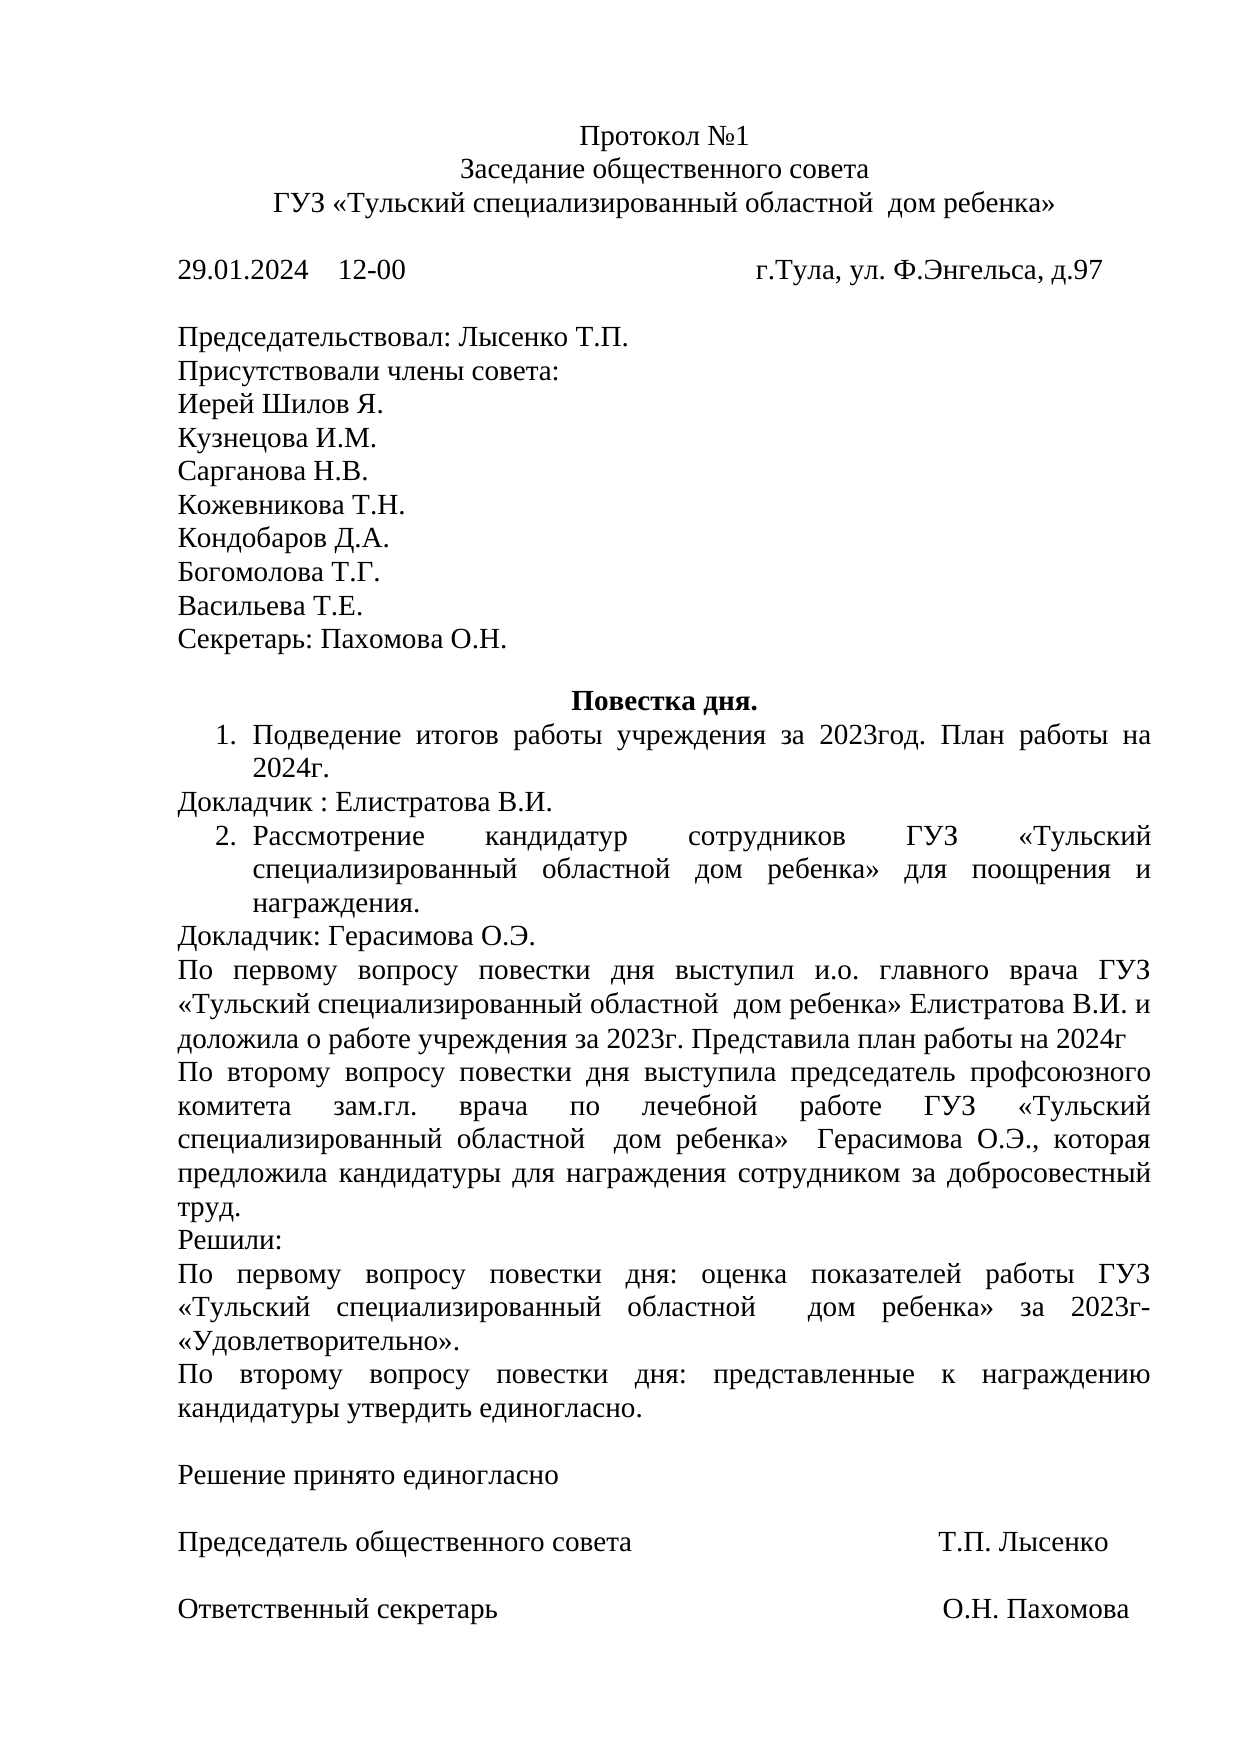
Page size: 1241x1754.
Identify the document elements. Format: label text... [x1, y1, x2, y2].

text Докладчик : Елистратова В.И. [177, 784, 1152, 818]
text Кожевникова Т.Н. [177, 487, 1152, 521]
text По второму вопросу повестки дня выступила председатель профсоюзного комитета зам.гл. врача по лечебной работе ГУЗ «Тульский специализированный областной дом ребенка» Герасимова О.Э., которая предложила кандидатуры для награждения сотрудником за добросовестный труд. [177, 1054, 1152, 1222]
text Кузнецова И.М. [177, 420, 1152, 453]
text Присутствовали члены совета: [177, 353, 1152, 386]
text Председательствовал: Лысенко Т.П. [177, 319, 1152, 353]
text Васильева Т.Е. [177, 588, 1152, 621]
text По первому вопросу повестки дня выступил и.о. главного врача ГУЗ «Тульский специализированный областной дом ребенка» Елистратова В.И. и доложила о работе учреждения за 2023г. Представила план работы на 2024г [177, 952, 1152, 1054]
text Докладчик: Герасимова О.Э. [177, 918, 1152, 952]
text По первому вопросу повестки дня: оценка показателей работы ГУЗ «Тульский специализированный областной дом ребенка» за 2023г- «Удовлетворительно». [177, 1256, 1152, 1356]
text Иерей Шилов Я. [177, 386, 1152, 420]
text По второму вопросу повестки дня: представленные к награждению кандидатуры утвердить единогласно. [177, 1356, 1152, 1423]
text Председатель общественного совета Т.П. Лысенко [177, 1524, 1152, 1558]
list Подведение итогов работы учреждения за 2023год. План работы на 2024г. [215, 717, 1152, 784]
text ГУЗ «Тульский специализированный областной дом ребенка» [177, 185, 1152, 219]
list Рассмотрение кандидатур сотрудников ГУЗ «Тульский специализированный областной дом ребенка» для поощрения и награждения. [215, 818, 1152, 918]
text Протокол №1 [177, 118, 1152, 152]
text Решение принято единогласно [177, 1457, 1152, 1491]
text Богомолова Т.Г. [177, 554, 1152, 588]
text 29.01.2024 12-00 г.Тула, ул. Ф.Энгельса, д.97 [177, 252, 1152, 286]
text Заседание общественного совета [177, 152, 1152, 185]
text Решили: [177, 1222, 1152, 1256]
text Повестка дня. [177, 683, 1152, 717]
text Секретарь: Пахомова О.Н. [177, 621, 1152, 655]
text Сарганова Н.В. [177, 453, 1152, 487]
text Кондобаров Д.А. [177, 521, 1152, 554]
text Ответственный секретарь О.Н. Пахомова [177, 1591, 1152, 1625]
